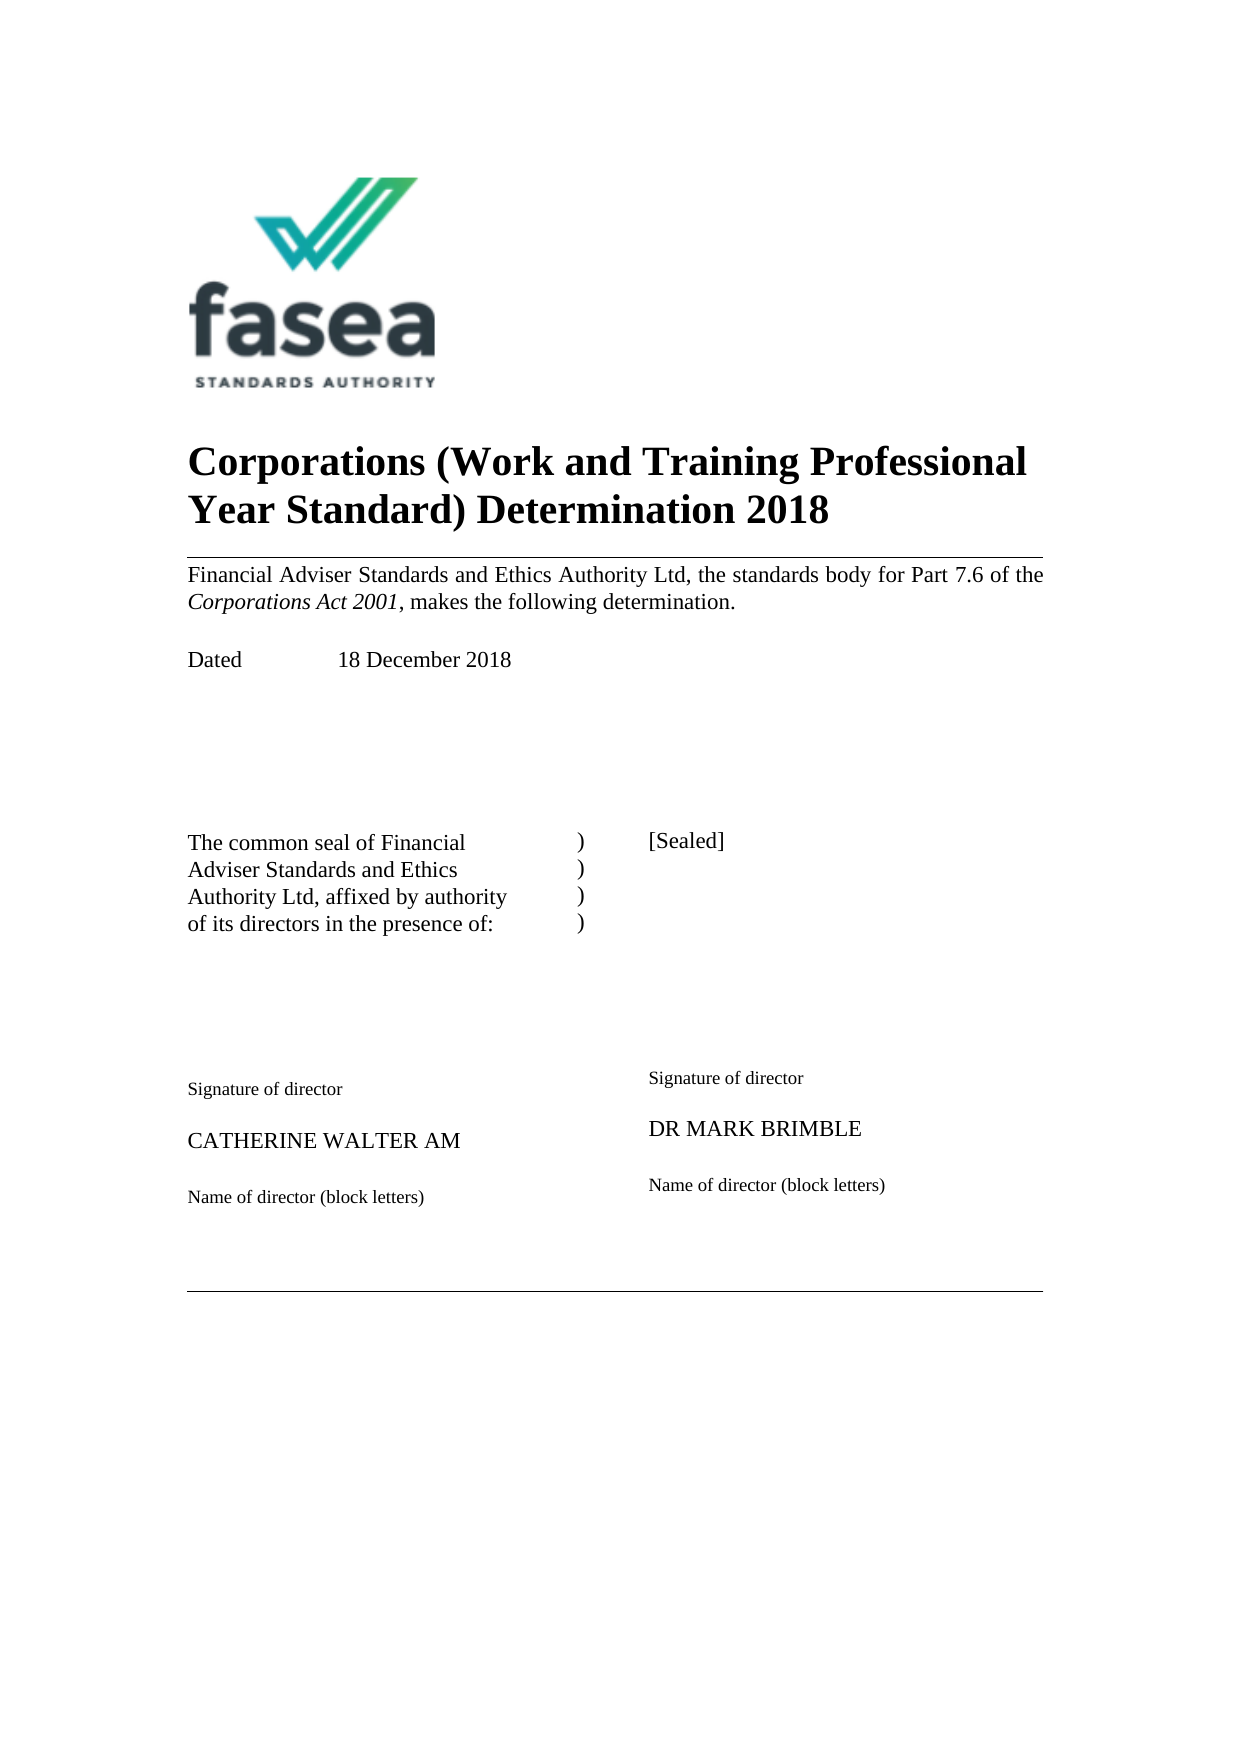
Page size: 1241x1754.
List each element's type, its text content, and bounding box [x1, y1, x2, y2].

table_header ) ) ) ) [566, 672, 637, 1208]
text Corporations (Work and Training Professional Year Standard) Determination 2018 [187, 436, 1053, 532]
picture [142, 150, 481, 410]
table_header The common seal of Financial Adviser Standards and Ethics Authority Ltd, affixed by authority of its directors in the presence of: Signature of director CATHERINE WALTER AM Name of director (block letters) [176, 672, 566, 1208]
text Financial Adviser Standards and Ethics Authority Ltd, the standards body for Part 7.6 of the Corporations Act 2001, makes the following determination. [187, 558, 1043, 614]
table_header [Sealed] Signature of director DR MARK BRIMBLE Name of director (block letters) [637, 672, 1058, 1208]
text Dated 18 December 2018 [187, 646, 1012, 672]
